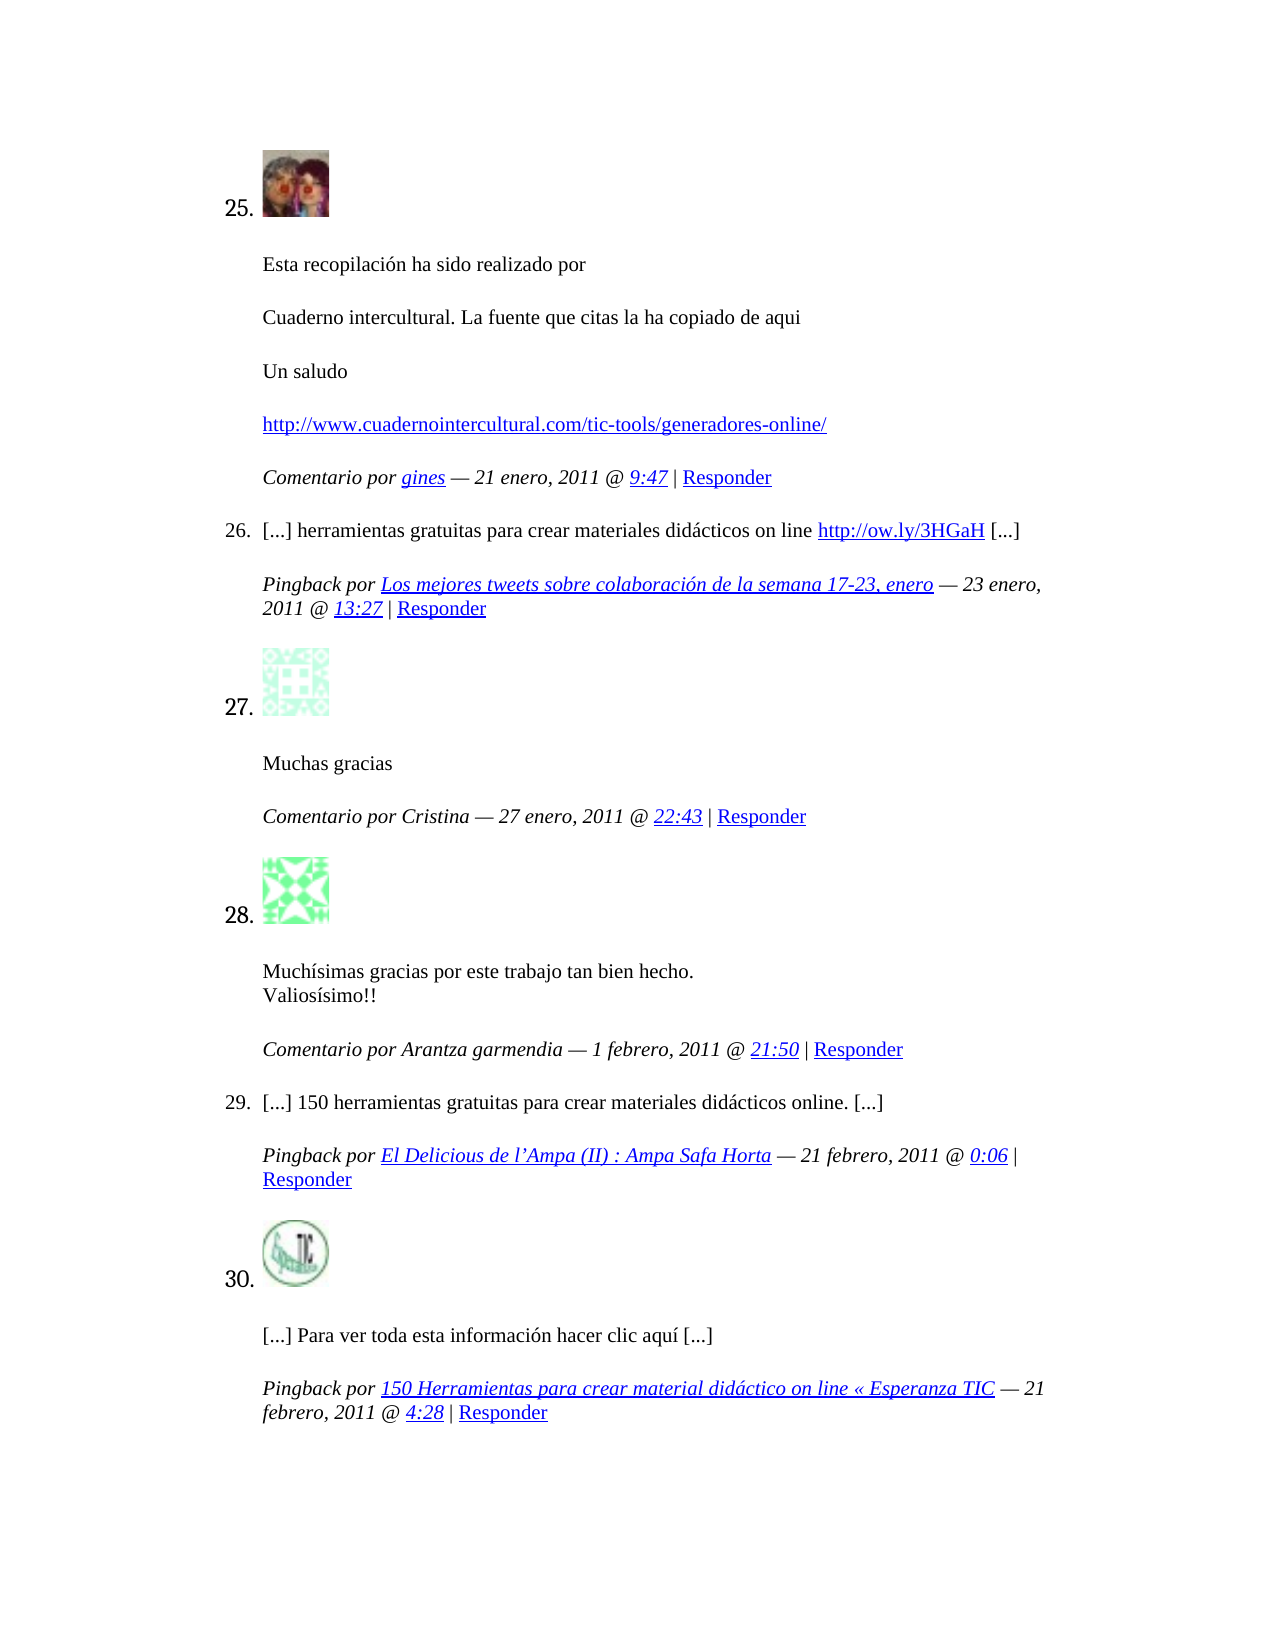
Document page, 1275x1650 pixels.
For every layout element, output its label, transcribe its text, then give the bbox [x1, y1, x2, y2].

text [...] Para ver toda esta información hacer clic aquí [...] [262, 1322, 1087, 1347]
text Pingback por 150 Herramientas para crear material didáctico on line « Esperanza TIC — 21 febrero, 2011 @ 4:28 | Responder [262, 1376, 1087, 1424]
picture [262, 648, 330, 716]
list [...] 150 herramientas gratuitas para crear materiales didácticos online. [...] [225, 1090, 1087, 1114]
text Pingback por Los mejores tweets sobre colaboración de la semana 17-23, enero — 23 enero, 2011 @ 13:27 | Responder [262, 571, 1087, 619]
text Comentario por Arantza garmendia — 1 febrero, 2011 @ 21:50 | Responder [262, 1037, 1087, 1061]
text Esta recopilación ha sido realizado por [262, 252, 1087, 276]
picture [262, 857, 330, 924]
picture [262, 150, 330, 217]
text Muchas gracias [262, 751, 1087, 775]
text Cuaderno intercultural. La fuente que citas la ha copiado de aqui [262, 305, 1087, 329]
text Pingback por El Delicious de l’Ampa (II) : Ampa Safa Horta — 21 febrero, 2011 @ 0:06 | Responder [262, 1143, 1087, 1191]
text Comentario por gines — 21 enero, 2011 @ 9:47 | Responder [262, 465, 1087, 489]
picture [262, 1220, 330, 1287]
text Un saludo [262, 358, 1087, 383]
text http://www.cuadernointercultural.com/tic-tools/generadores-online/ [262, 412, 1087, 436]
text Comentario por Cristina — 27 enero, 2011 @ 22:43 | Responder [262, 804, 1087, 828]
text Muchísimas gracias por este trabajo tan bien hecho. Valiosísimo!! [262, 959, 1087, 1007]
list [...] herramientas gratuitas para crear materiales didácticos on line http://ow.ly/3HGaH [...] [225, 518, 1087, 542]
